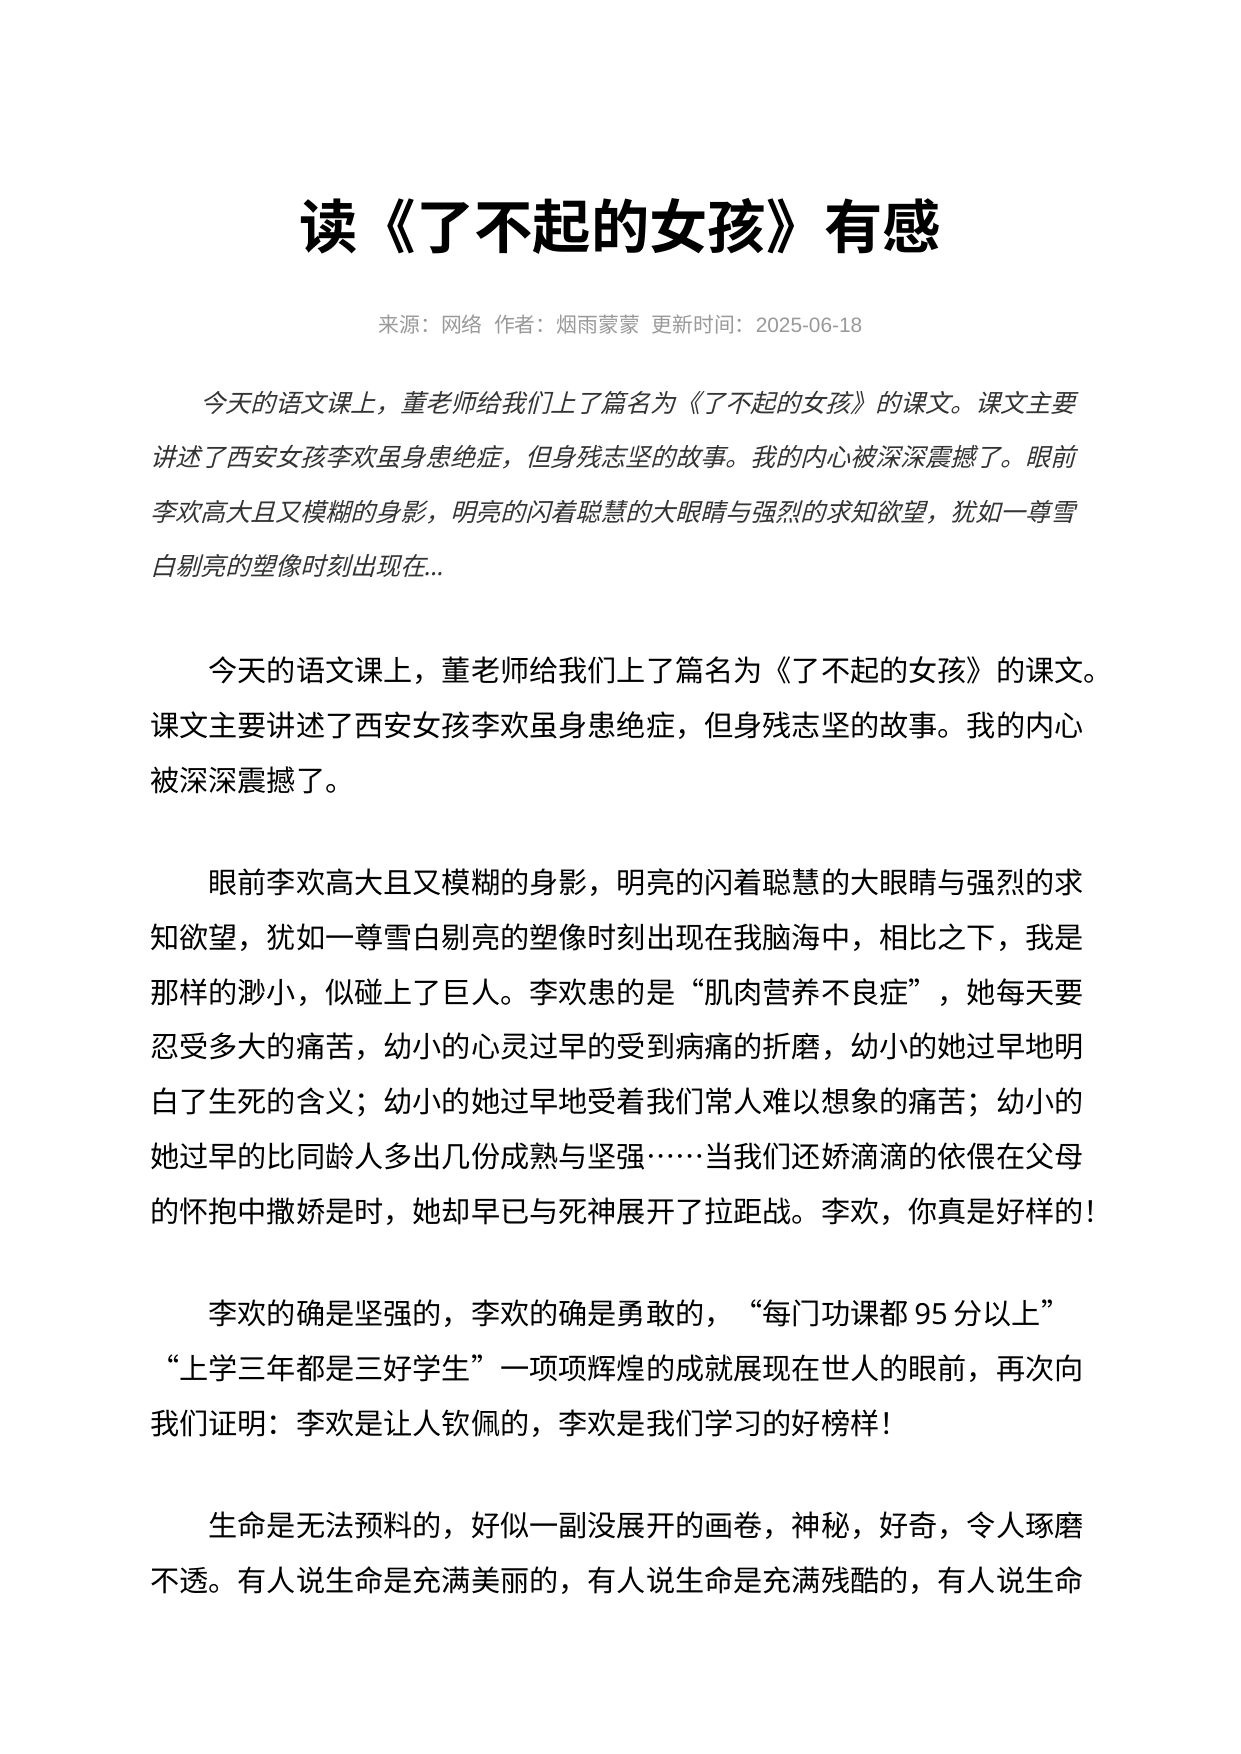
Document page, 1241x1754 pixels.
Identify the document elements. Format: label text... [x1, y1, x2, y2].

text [150, 1502, 1090, 1599]
text 今天的语文课上，董老师给我们上了篇名为《了不起的女孩》的课文。课文主要讲述了西安女孩李欢虽身患绝症，但身残志坚的故事。我的内心被深深震撼了。 [150, 648, 1090, 800]
text 李欢的确是坚强的，李欢的确是勇敢的，“每门功课都95分以上”“上学三年都是三好学生”一项项辉煌的成就展现在世人的眼前，再次向我们证明：李欢是让人钦佩的，李欢是我们学习的好榜样！ [150, 1291, 1090, 1443]
subtitle 读《了不起的女孩》有感 [150, 181, 1090, 266]
text 今天的语文课上，董老师给我们上了篇名为《了不起的女孩》的课文。课文主要讲述了西安女孩李欢虽身患绝症，但身残志坚的故事。我的内心被深深震撼了。眼前李欢高大且又模糊的身影，明亮的闪着聪慧的大眼睛与强烈的求知欲望，犹如一尊雪白剔亮的塑像时刻出现在... [150, 383, 1090, 583]
text 来源：网络 作者：烟雨蒙蒙 更新时间：2025-06-18 [150, 313, 1090, 337]
text 眼前李欢高大且又模糊的身影，明亮的闪着聪慧的大眼睛与强烈的求知欲望，犹如一尊雪白剔亮的塑像时刻出现在我脑海中，相比之下，我是那样的渺小，似碰上了巨人。李欢患的是“肌肉营养不良症”，她每天要忍受多大的痛苦，幼小的心灵过早的受到病痛的折磨，幼小的她过早地明白了生死的含义；幼小的她过早地受着我们常人难以想象的痛苦；幼小的她过早的比同龄人多出几份成熟与坚强……当我们还娇滴滴的依偎在父母的怀抱中撒娇是时，她却早已与死神展开了拉距战。李欢，你真是好样的！ [150, 859, 1090, 1231]
